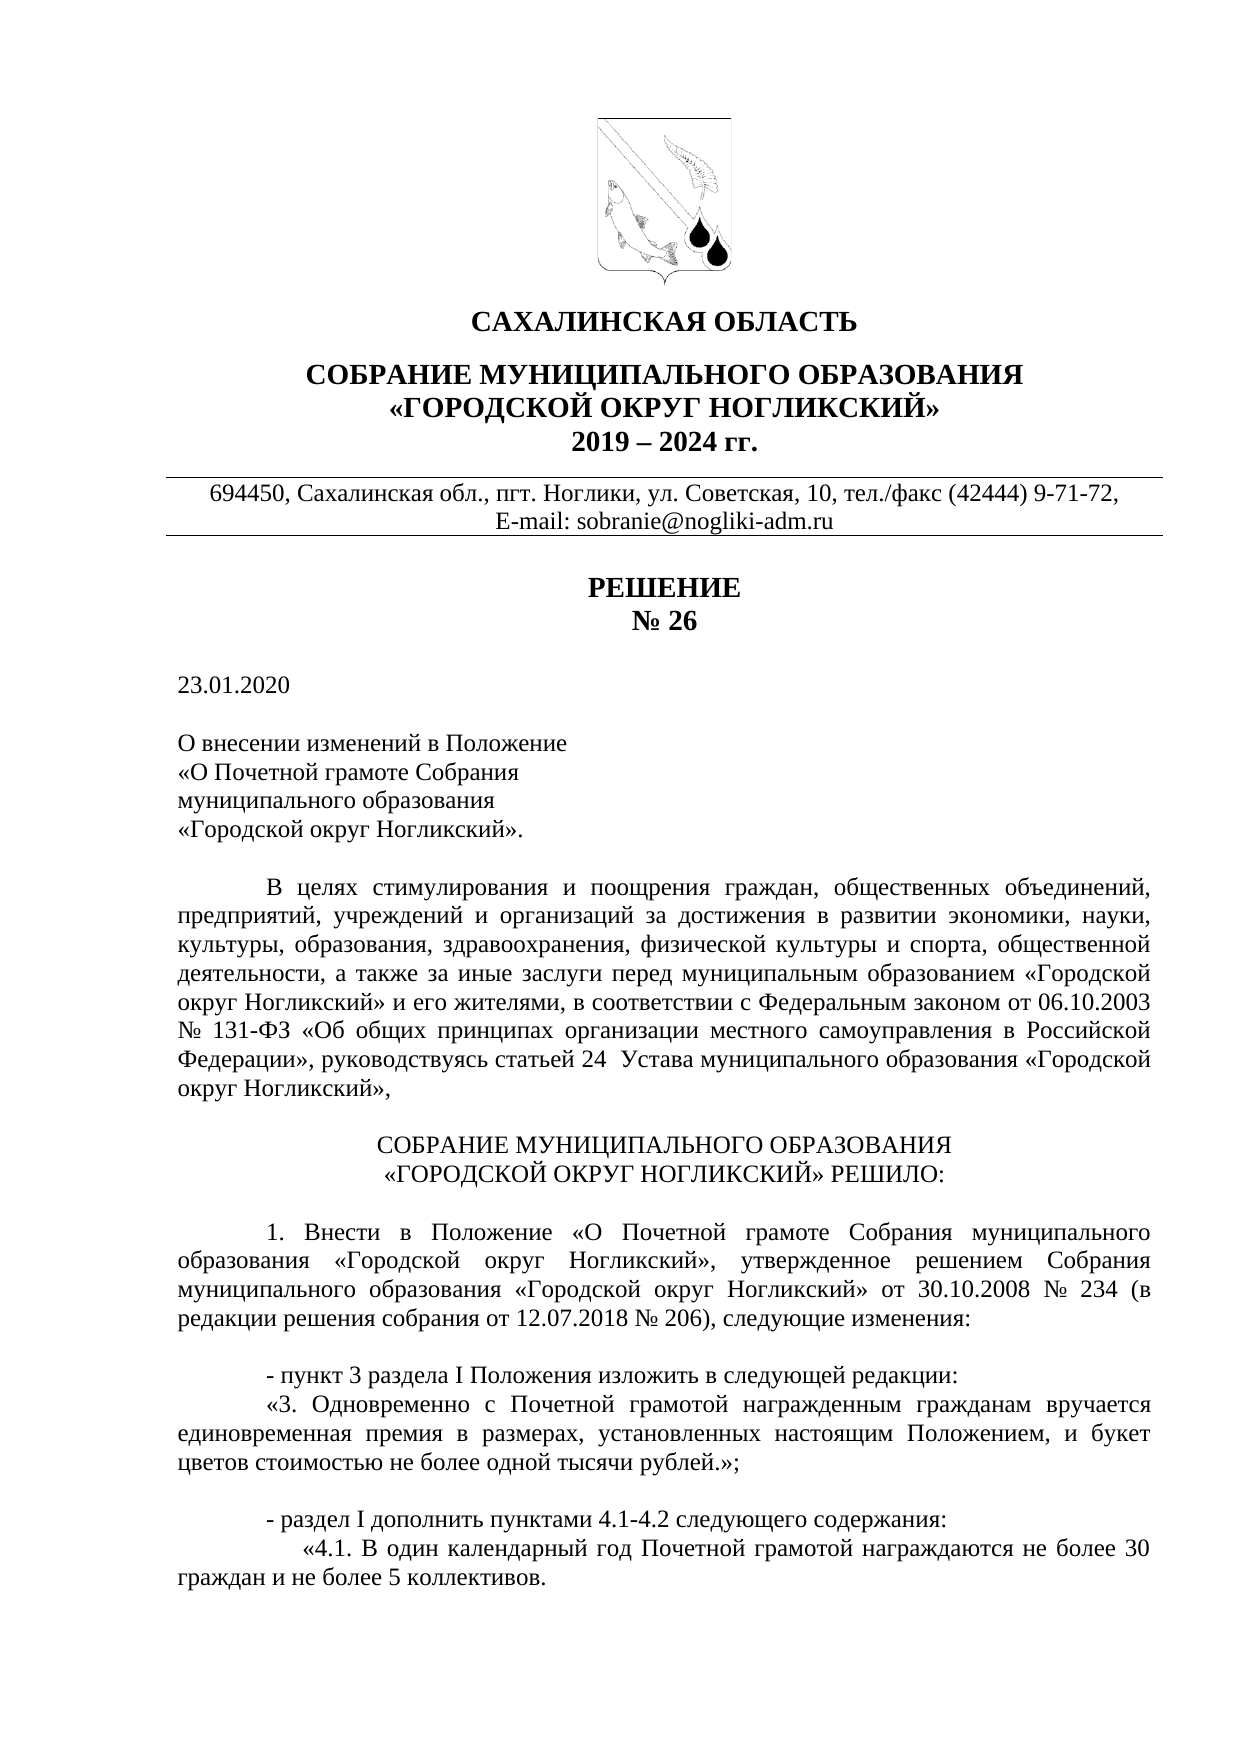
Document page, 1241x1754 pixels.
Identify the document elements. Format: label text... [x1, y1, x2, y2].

subtitle СОБРАНИЕ МУНИЦИПАЛЬНОГО ОБРАЗОВАНИЯ [177, 357, 1152, 390]
text «О Почетной грамоте Собрания [177, 757, 1152, 785]
subtitle 2019 – 2024 гг. [177, 424, 1152, 457]
text «3. Одновременно с Почетной грамотой награжденным гражданам вручается единовременная премия в размерах, установленных настоящим Положением, и букет цветов стоимостью не более одной тысячи рублей.»; [177, 1389, 1152, 1475]
text РЕШЕНИЕ [177, 570, 1152, 603]
text О внесении изменений в Положение [177, 728, 1152, 757]
picture [597, 118, 732, 285]
text СОБРАНИЕ МУНИЦИПАЛЬНОГО ОБРАЗОВАНИЯ [177, 1130, 1152, 1159]
table_header 694450, Сахалинская обл., пгт. Ноглики, ул. Советская, 10, тел./факс (42444) 9-71-72, E-mail: sobranie@nogliki-adm.ru [166, 478, 1163, 535]
text В целях стимулирования и поощрения граждан, общественных объединений, предприятий, учреждений и организаций за достижения в развитии экономики, науки, культуры, образования, здравоохранения, физической культуры и спорта, общественной деятельности, а также за иные заслуги перед муниципальным образованием «Городской округ Ногликский» и его жителями, в соответствии с Федеральным законом от 06.10.2003 № 131-ФЗ «Об общих принципах организации местного самоуправления в Российской Федерации», руководствуясь статьей 24 Устава муниципального образования «Городской округ Ногликский», [177, 872, 1152, 1102]
text муниципального образования [177, 785, 1152, 814]
subtitle «ГОРОДСКОЙ ОКРУГ НОГЛИКСКИЙ» [177, 390, 1152, 424]
text «ГОРОДСКОЙ ОКРУГ НОГЛИКСКИЙ» РЕШИЛО: [177, 1159, 1152, 1188]
text «4.1. В один календарный год Почетной грамотой награждаются не более 30 граждан и не более 5 коллективов. [177, 1533, 1152, 1590]
text 1. Внести в Положение «О Почетной грамоте Собрания муниципального образования «Городской округ Ногликский», утвержденное решением Собрания муниципального образования «Городской округ Ногликский» от 30.10.2008 № 234 (в редакции решения собрания от 12.07.2018 № 206), следующие изменения: [177, 1217, 1152, 1332]
text - пункт 3 раздела I Положения изложить в следующей редакции: [177, 1360, 1152, 1389]
text - раздел I дополнить пунктами 4.1-4.2 следующего содержания: [177, 1504, 1152, 1533]
title САХАЛИНСКАЯ ОБЛАСТЬ [177, 304, 1152, 338]
text 23.01.2020 [177, 670, 1152, 699]
text «Городской округ Ногликский». [177, 814, 1152, 843]
text № 26 [177, 603, 1152, 637]
